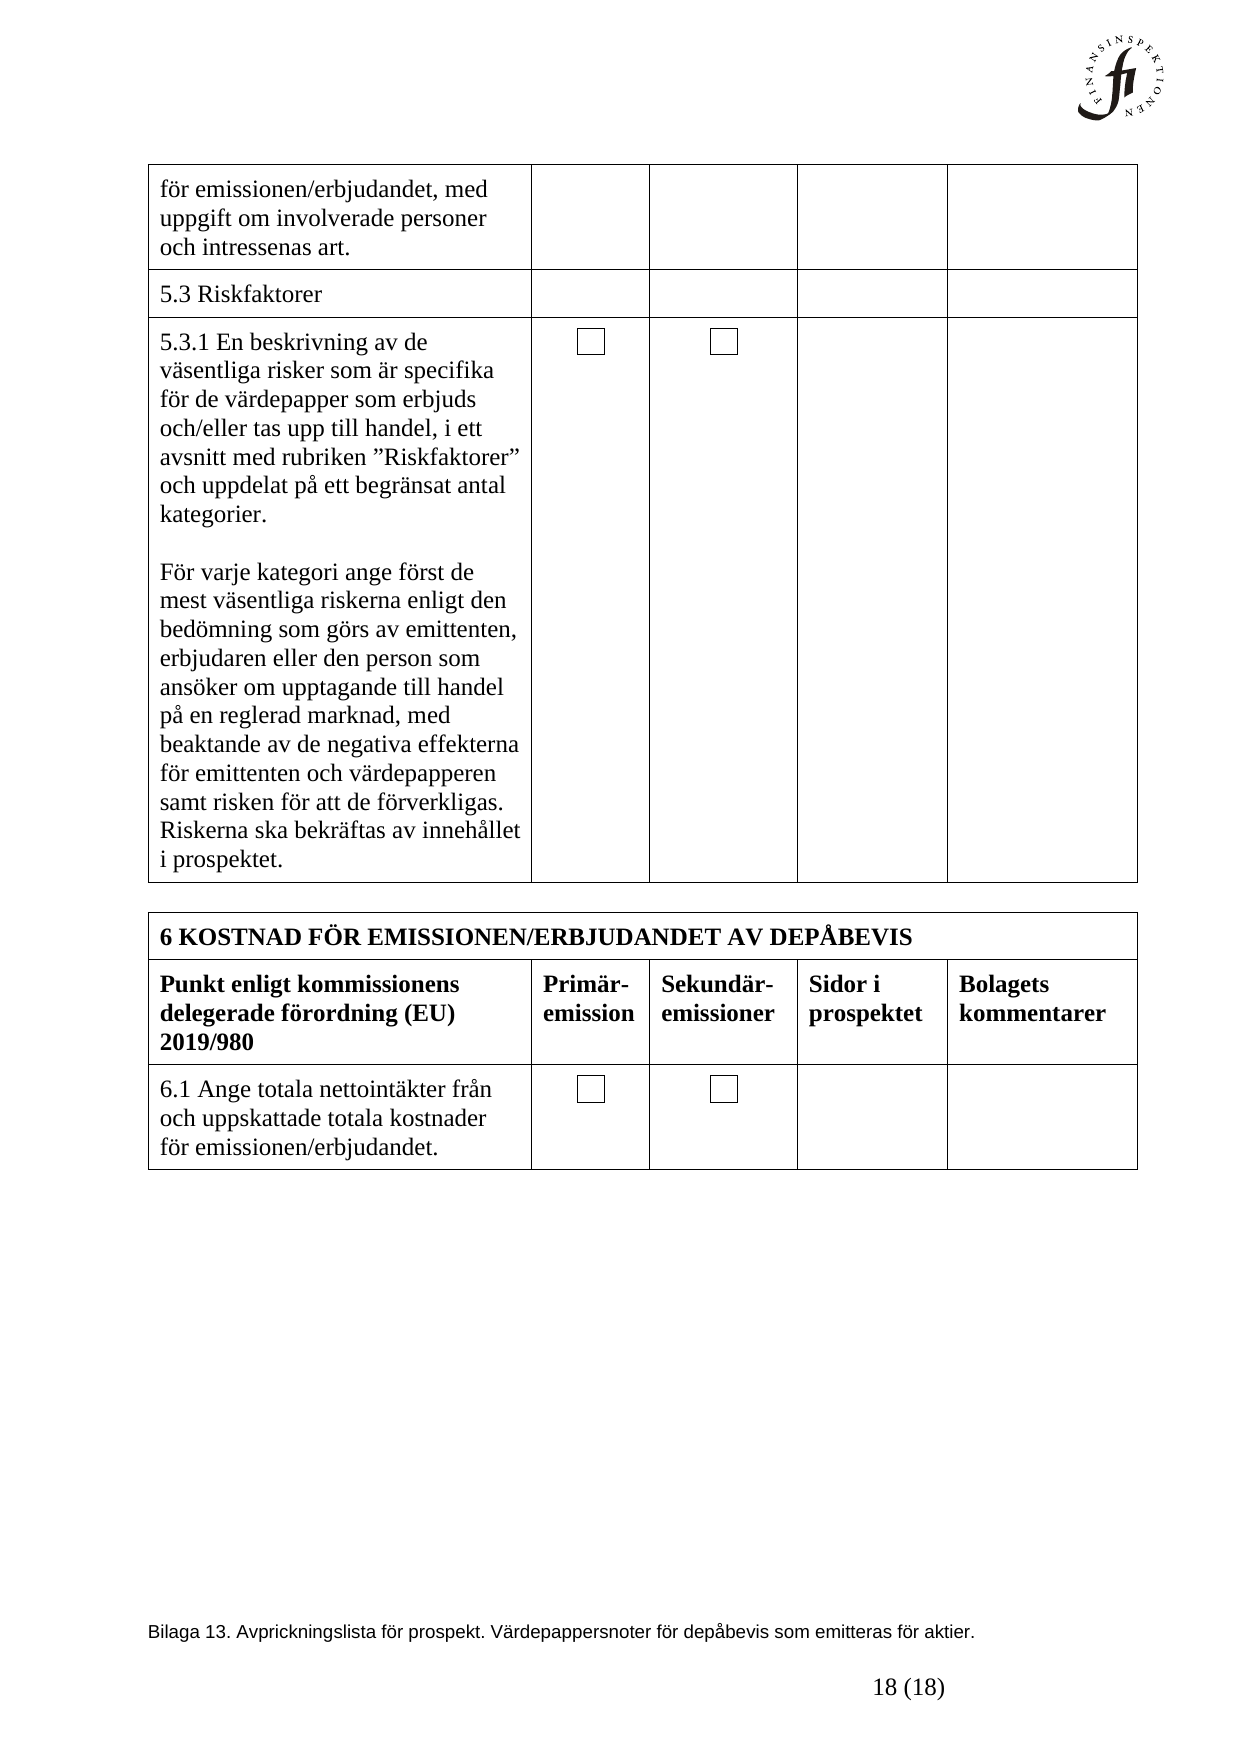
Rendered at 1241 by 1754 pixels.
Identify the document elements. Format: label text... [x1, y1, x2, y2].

table_cell [798, 165, 947, 269]
table_cell [532, 1065, 649, 1169]
table_cell [948, 270, 1137, 317]
table_cell [948, 318, 1137, 882]
table_cell [532, 318, 649, 882]
table_cell Punkt enligt kommissionens delegerade förordning (EU) 2019/980 [149, 960, 531, 1064]
table_cell [798, 270, 947, 317]
table_cell Sekundär-emissioner [650, 960, 797, 1064]
table_header 6 KOSTNAD FÖR EMISSIONEN/ERBJUDANDET AV DEPÅBEVIS [149, 913, 1137, 959]
table_cell [650, 318, 797, 882]
table_cell [532, 270, 649, 317]
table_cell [149, 165, 531, 269]
table_cell 5.3.1 En beskrivning av de väsentliga risker som är specifika för de värdepapper som erbjuds och/eller tas upp till handel, i ett avsnitt med rubriken ”Riskfaktorer” och uppdelat på ett begränsat antal kategorier. För varje kategori ange först de mest väsentliga riskerna enligt den bedömning som görs av emittenten, erbjudaren eller den person som ansöker om upptagande till handel på en reglerad marknad, med beaktande av de negativa effekterna för emittenten och värdepapperen samt risken för att de förverkligas. Riskerna ska bekräftas av innehållet i prospektet. [149, 318, 531, 882]
table_cell [798, 318, 947, 882]
table_cell 5.3 Riskfaktorer [149, 270, 531, 317]
table_cell Bolagets kommentarer [948, 960, 1137, 1064]
table_cell Sidor i prospektet [798, 960, 947, 1064]
table_cell [948, 165, 1137, 269]
table_cell [948, 1065, 1137, 1169]
table_cell 6.1 Ange totala nettointäkter från och uppskattade totala kostnader för emissionen/erbjudandet. [149, 1065, 531, 1169]
table_cell [650, 270, 797, 317]
table_cell [650, 165, 797, 269]
table_cell Primär-emission [532, 960, 649, 1064]
table_cell [532, 165, 649, 269]
table_cell [798, 1065, 947, 1169]
table_cell [650, 1065, 797, 1169]
